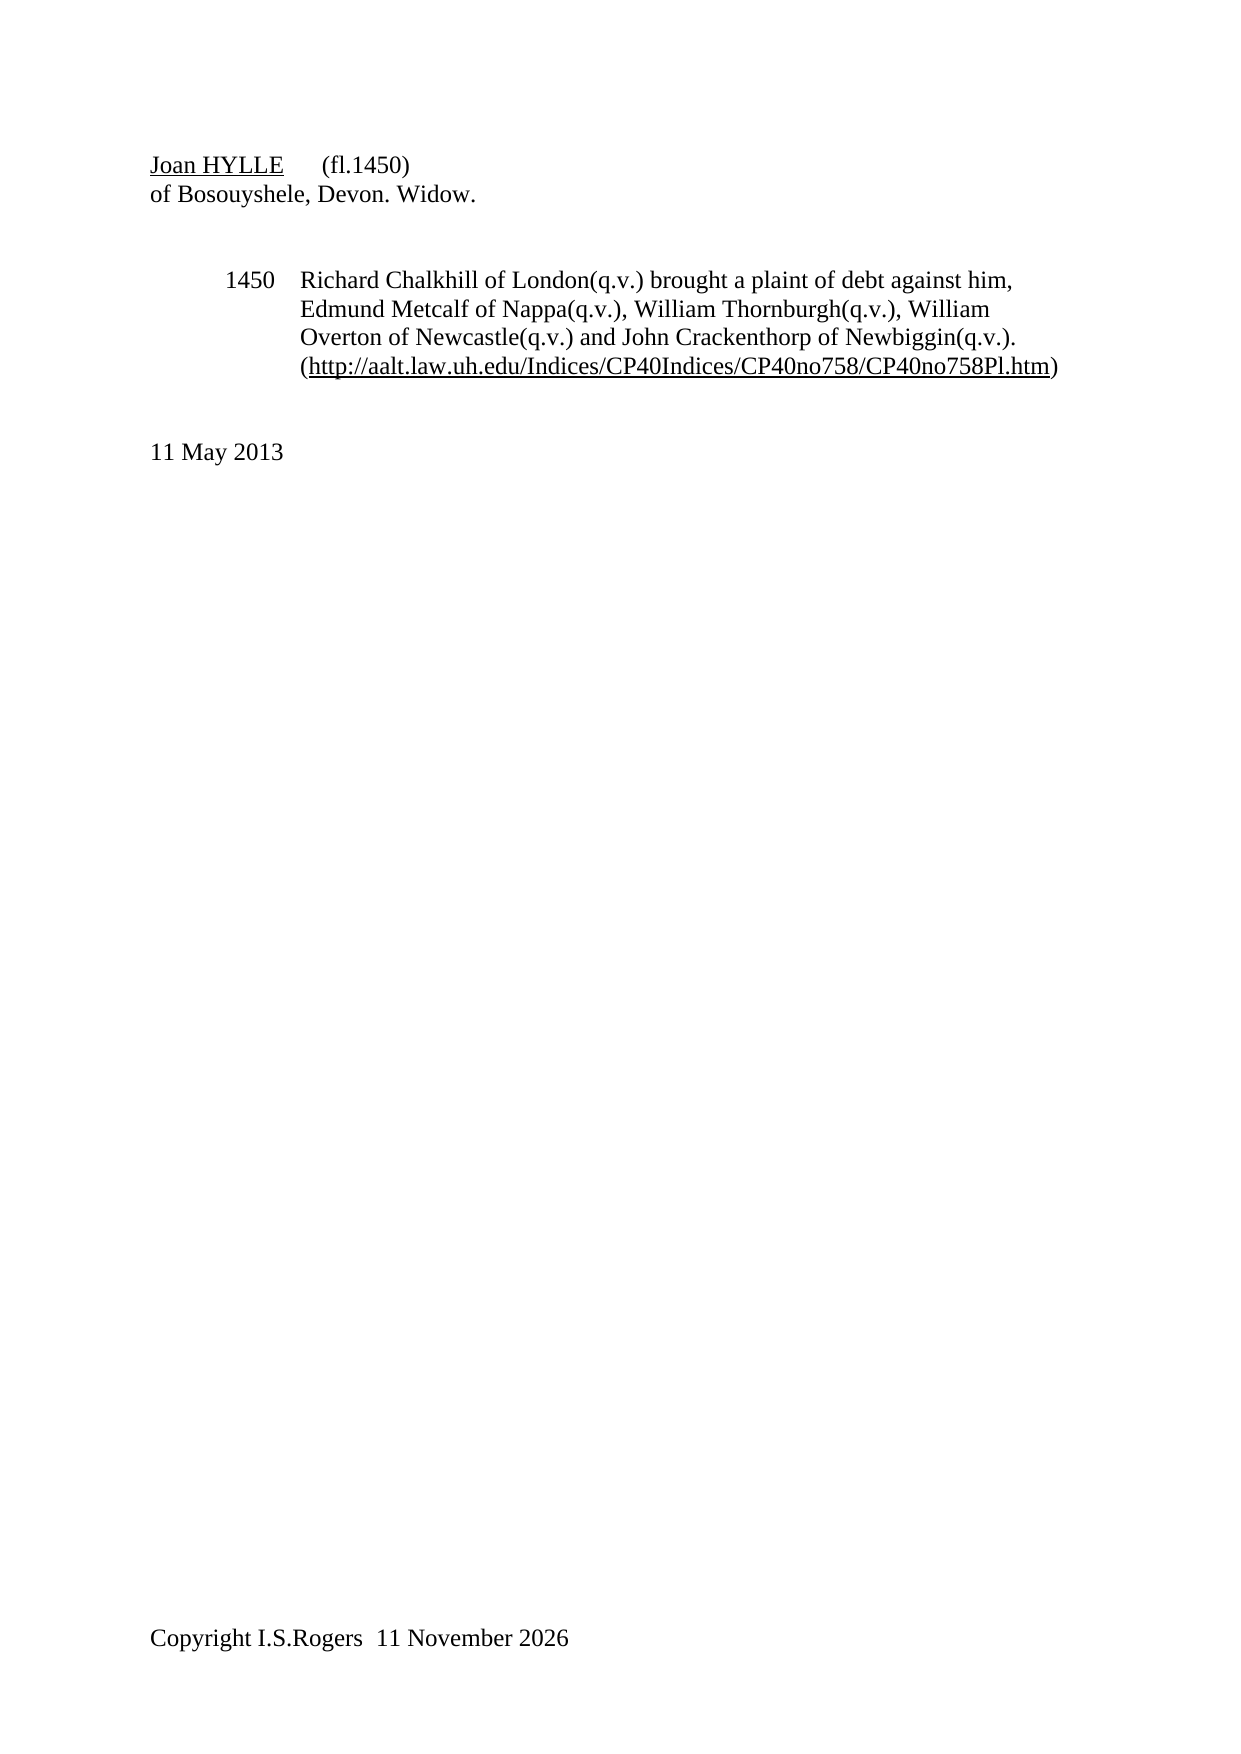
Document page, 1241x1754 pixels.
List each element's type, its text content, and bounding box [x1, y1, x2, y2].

text Edmund Metcalf of Nappa(q.v.), William Thornburgh(q.v.), William [150, 294, 1090, 322]
text Joan HYLLE (fl.1450) [150, 150, 1090, 179]
text 11 May 2013 [150, 437, 1090, 466]
text Overton of Newcastle(q.v.) and John Crackenthorp of Newbiggin(q.v.). [150, 322, 1090, 351]
text (http://aalt.law.uh.edu/Indices/CP40Indices/CP40no758/CP40no758Pl.htm) [150, 351, 1090, 380]
text of Bosouyshele, Devon. Widow. [150, 179, 1090, 207]
text 1450 Richard Chalkhill of London(q.v.) brought a plaint of debt against him, [150, 265, 1090, 294]
